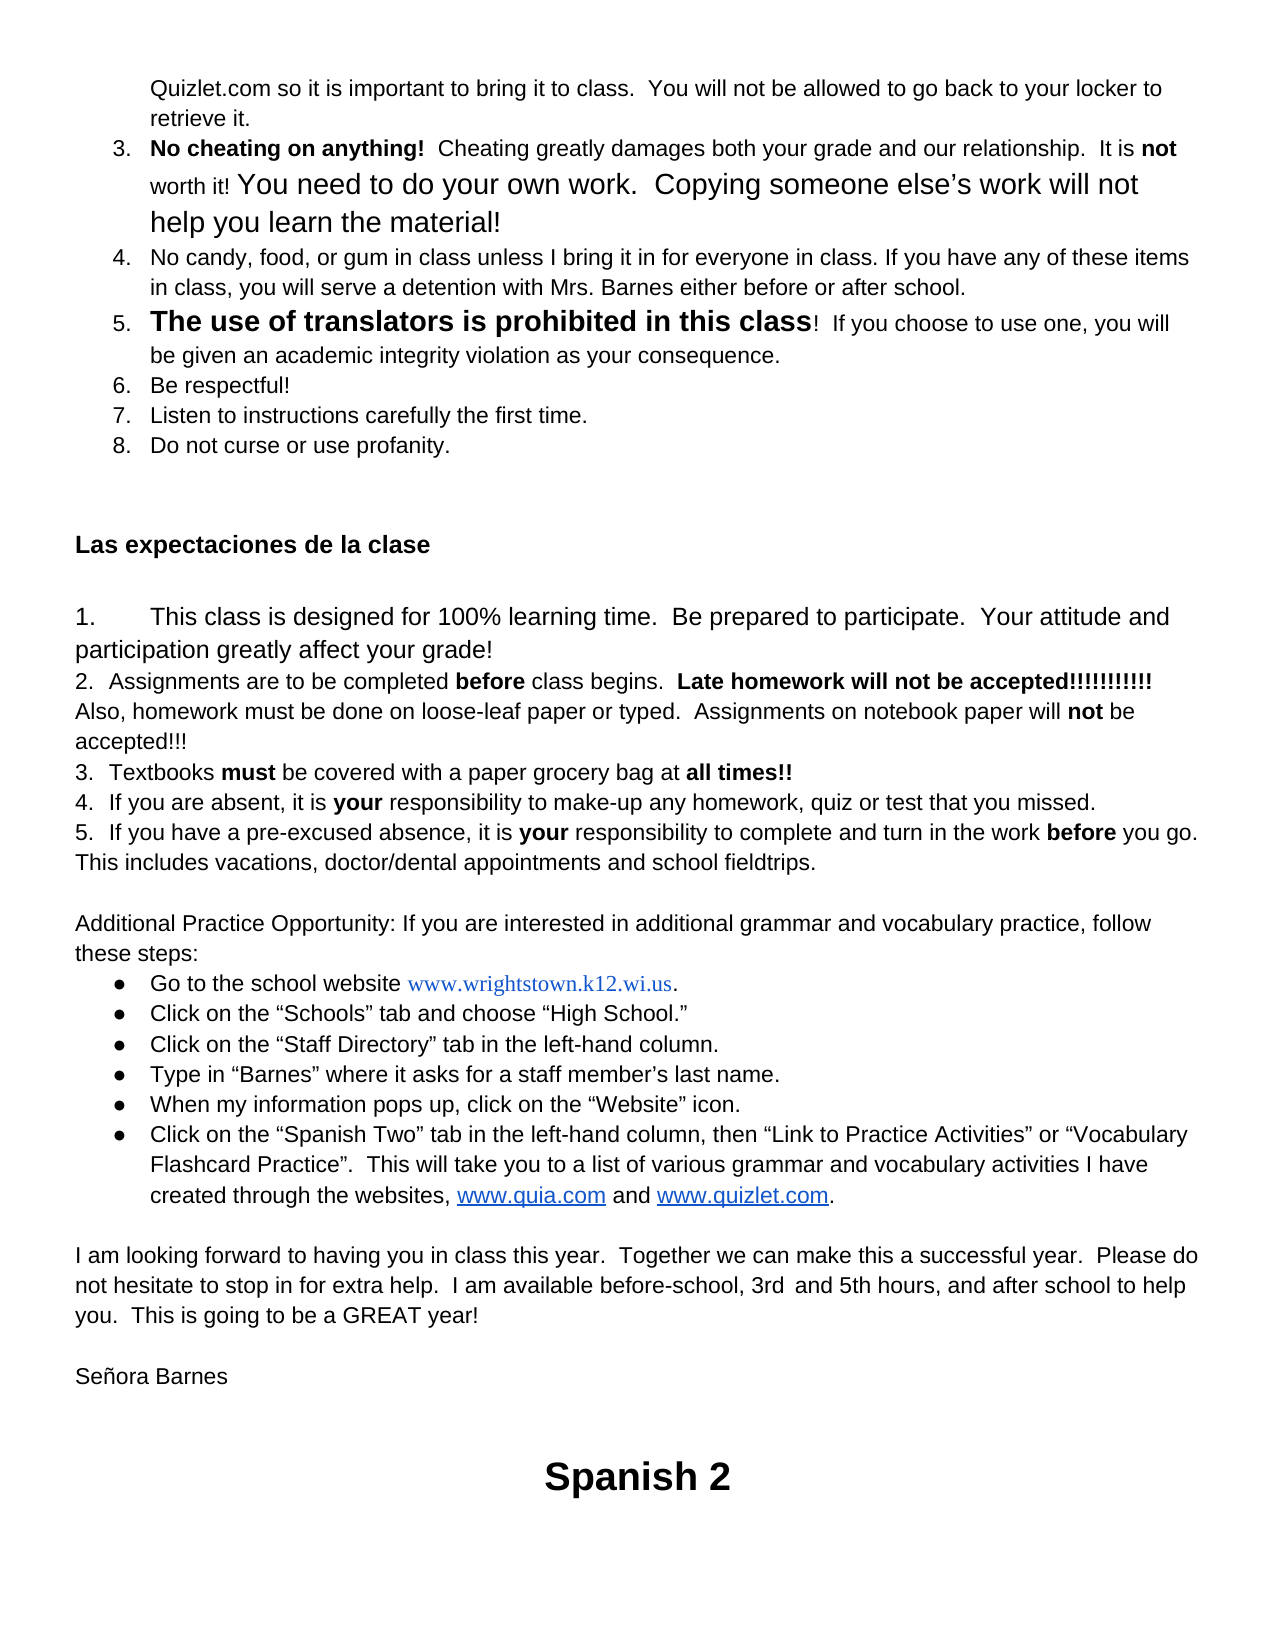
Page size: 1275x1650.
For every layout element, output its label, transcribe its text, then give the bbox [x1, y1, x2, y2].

text Señora Barnes [75, 1363, 1200, 1389]
list The use of translators is prohibited in this class! If you choose to use one, you will be given an academic integrity violation as your consequence. [112, 304, 1200, 368]
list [112, 75, 1200, 132]
list Be respectful! [112, 372, 1200, 398]
text Spanish 2 [75, 1453, 1200, 1499]
text 5. If you have a pre-excused absence, it is your responsibility to complete and turn in the work before you go. This includes vacations, doctor/dental appointments and school fieldtrips. [75, 819, 1200, 875]
list Listen to instructions carefully the first time. [112, 402, 1200, 428]
list Click on the “Spanish Two” tab in the left-hand column, then “Link to Practice Activities” or “Vocabulary Flashcard Practice”. This will take you to a list of various grammar and vocabulary activities I have created through the websites, www.quia.com and www.quizlet.com. [112, 1121, 1200, 1208]
text 1. This class is designed for 100% learning time. Be prepared to participate. Your attitude and participation greatly affect your grade! [75, 602, 1200, 663]
list No cheating on anything! Cheating greatly damages both your grade and our relationship. It is not worth it! You need to do your own work. Copying someone else’s work will not help you learn the material! [112, 135, 1200, 239]
subtitle Las expectaciones de la clase [75, 530, 1200, 559]
list When my information pops up, click on the “Website” icon. [112, 1091, 1200, 1117]
list No candy, food, or gum in class unless I bring it in for everyone in class. If you have any of these items in class, you will serve a detention with Mrs. Barnes either before or after school. [112, 244, 1200, 300]
list Go to the school website www.wrightstown.k12.wi.us. [112, 970, 1200, 996]
text 4. If you are absent, it is your responsibility to make-up any homework, quiz or test that you missed. [75, 789, 1200, 815]
text I am looking forward to having you in class this year. Together we can make this a successful year. Please do not hesitate to stop in for extra help. I am available before-school, 3rd and 5th hours, and after school to help you. This is going to be a GREAT year! [75, 1242, 1200, 1329]
list Click on the “Staff Directory” tab in the left-hand column. [112, 1031, 1200, 1057]
list Click on the “Schools” tab and choose “High School.” [112, 1000, 1200, 1027]
text 3. Textbooks must be covered with a paper grocery bag at all times!! [75, 758, 1200, 785]
text Additional Practice Opportunity: If you are interested in additional grammar and vocabulary practice, follow these steps: [75, 909, 1200, 966]
list Do not curse or use profanity. [112, 432, 1200, 459]
list Type in “Barnes” where it asks for a staff member’s last name. [112, 1061, 1200, 1087]
text 2. Assignments are to be completed before class begins. Late homework will not be accepted!!!!!!!!!!! Also, homework must be done on loose-leaf paper or typed. Assignments on notebook paper will not be accepted!!! [75, 668, 1200, 754]
